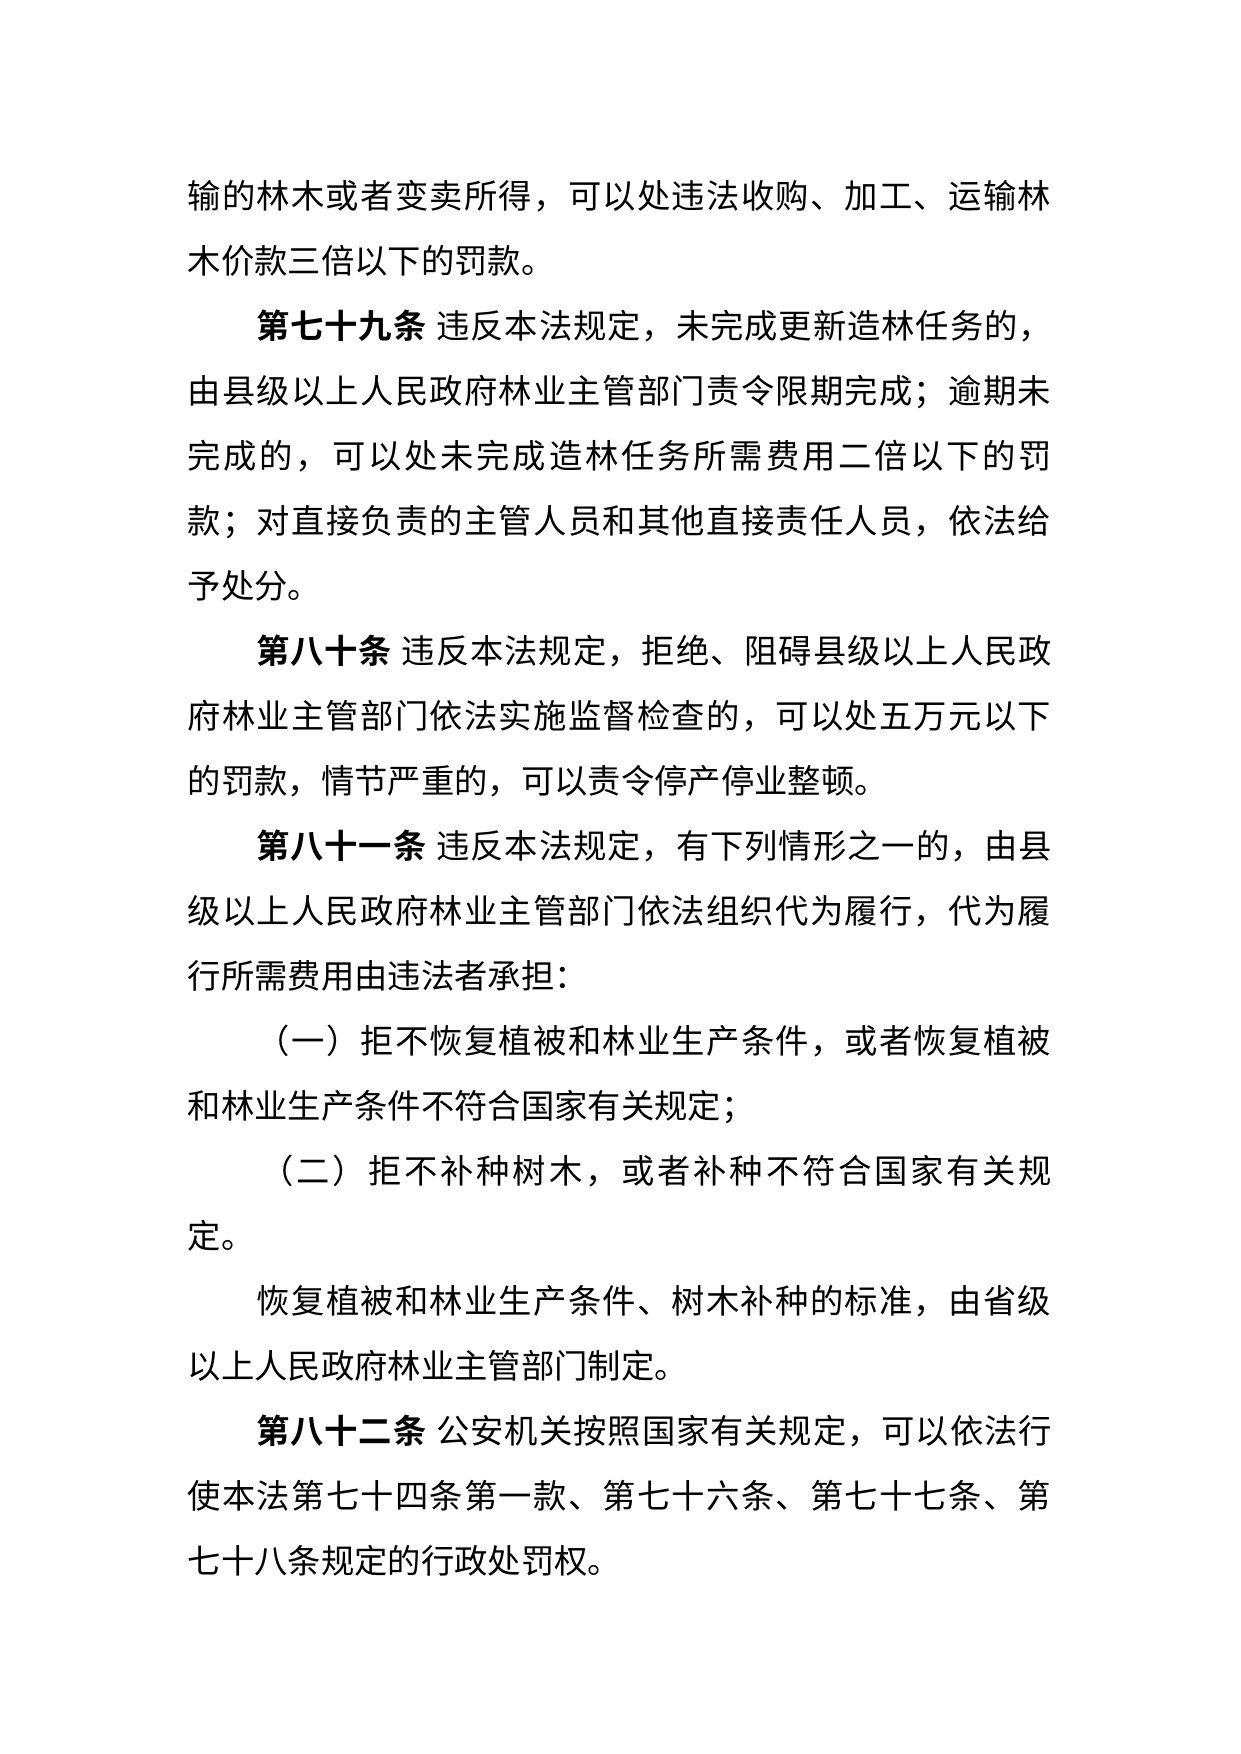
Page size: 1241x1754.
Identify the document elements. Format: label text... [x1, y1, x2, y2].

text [187, 162, 1053, 292]
text 第七十九条 违反本法规定，未完成更新造林任务的，由县级以上人民政府林业主管部门责令限期完成；逾期未完成的，可以处未完成造林任务所需费用二倍以下的罚款；对直接负责的主管人员和其他直接责任人员，依法给予处分。 [187, 292, 1053, 617]
text 第八十条 违反本法规定，拒绝、阻碍县级以上人民政府林业主管部门依法实施监督检查的，可以处五万元以下的罚款，情节严重的，可以责令停产停业整顿。 [187, 617, 1053, 812]
text （一）拒不恢复植被和林业生产条件，或者恢复植被和林业生产条件不符合国家有关规定； [187, 1007, 1053, 1137]
text 恢复植被和林业生产条件、树木补种的标准，由省级以上人民政府林业主管部门制定。 [187, 1267, 1053, 1397]
text 第八十一条 违反本法规定，有下列情形之一的，由县级以上人民政府林业主管部门依法组织代为履行，代为履行所需费用由违法者承担： [187, 812, 1053, 1007]
text （二）拒不补种树木，或者补种不符合国家有关规定。 [187, 1137, 1053, 1267]
text 第八十二条 公安机关按照国家有关规定，可以依法行使本法第七十四条第一款、第七十六条、第七十七条、第七十八条规定的行政处罚权。 [187, 1397, 1053, 1592]
